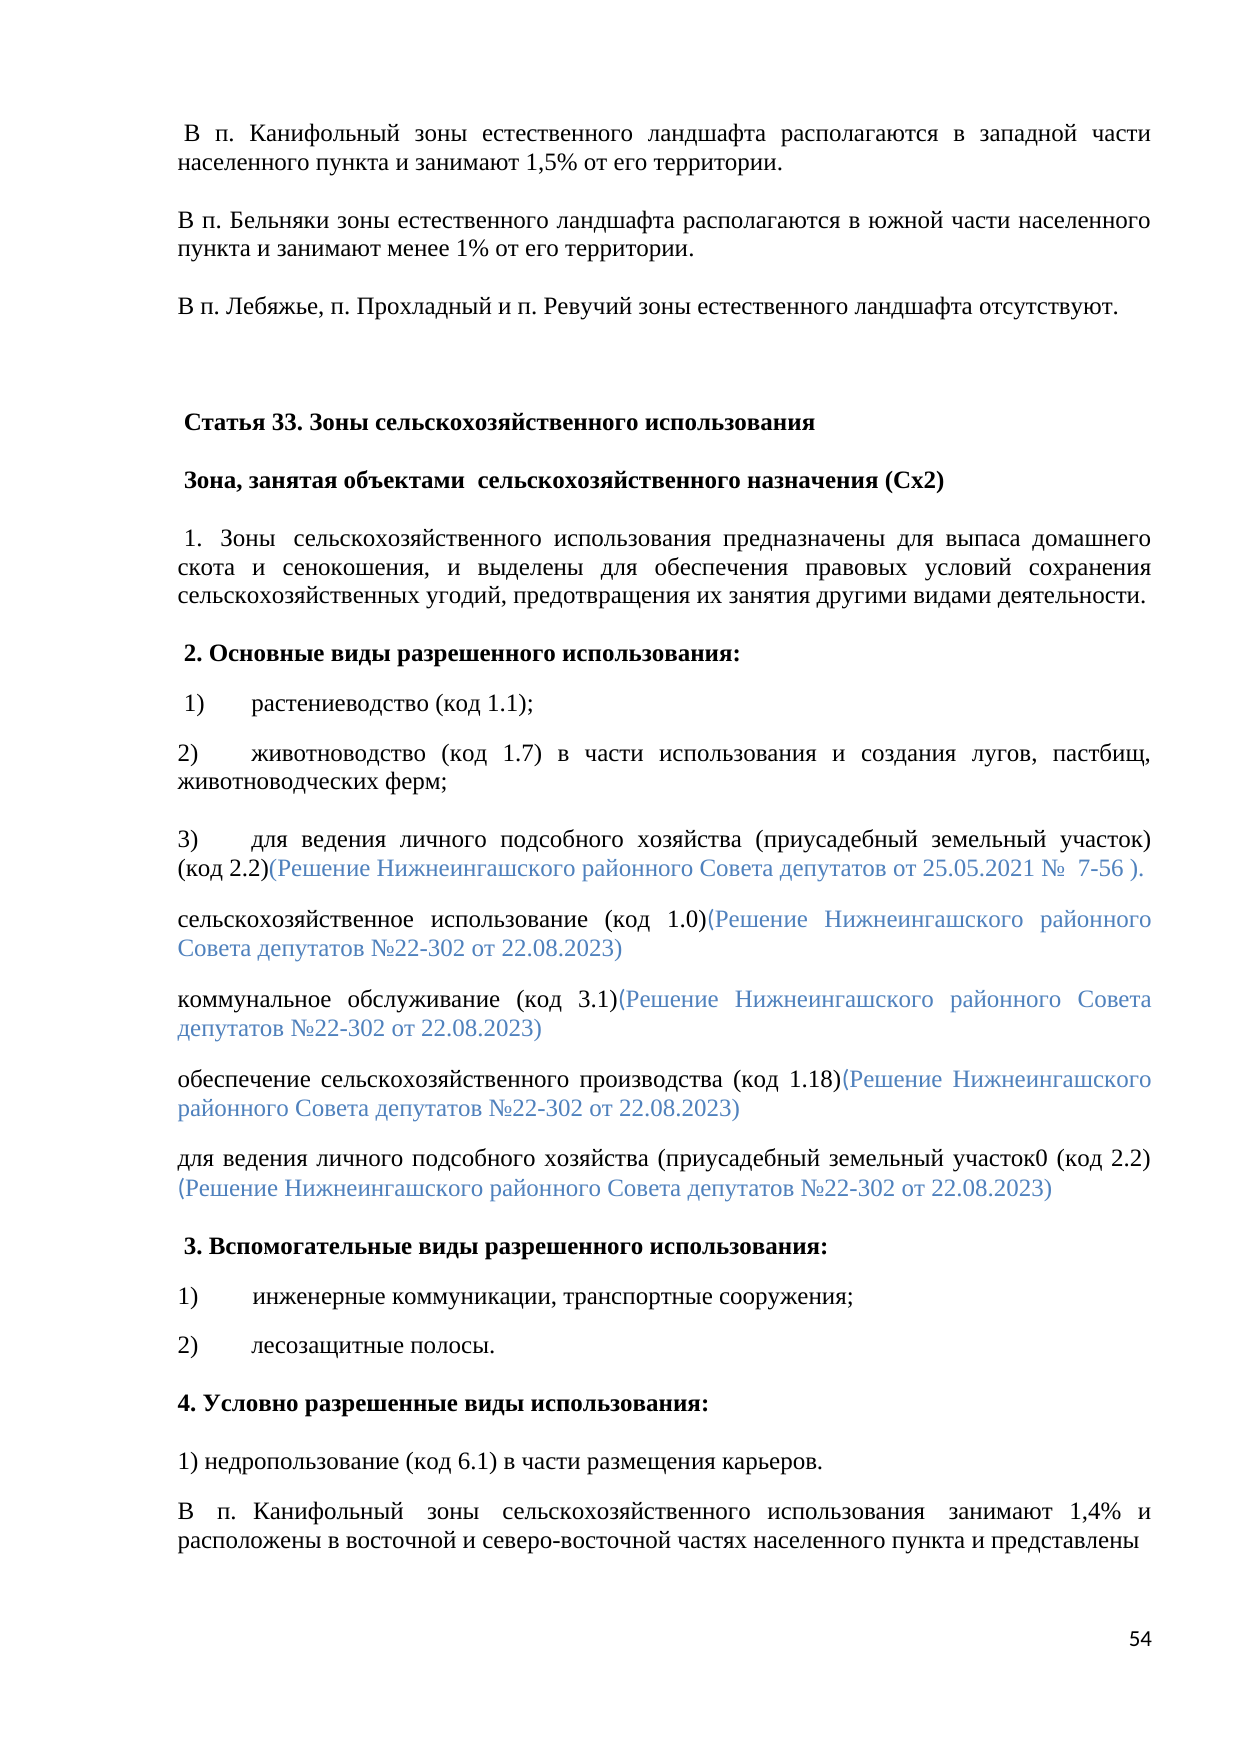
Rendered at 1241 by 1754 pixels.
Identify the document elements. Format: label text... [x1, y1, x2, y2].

text для ведения личного подсобного хозяйства (приусадебный земельный участок0 (код 2.2)(Решение Нижнеингашского районного Совета депутатов №22-302 от 22.08.2023) [177, 1143, 1152, 1202]
text 2. Основные виды разрешенного использования: [177, 638, 1152, 667]
list инженерные коммуникации, транспортные сооружения; [177, 1281, 1152, 1310]
text В п. Канифольный зоны естественного ландшафта располагаются в западной части населенного пункта и занимают 1,5% от его территории. [177, 118, 1152, 176]
text 2) лесозащитные полосы. [177, 1331, 1152, 1359]
text 4. Условно разрешенные виды использования: [177, 1388, 1152, 1417]
text коммунальное обслуживание (код 3.1)(Решение Нижнеингашского районного Совета депутатов №22-302 от 22.08.2023) [177, 983, 1152, 1042]
text 2) животноводство (код 1.7) в части использования и создания лугов, пастбищ, животноводческих ферм; [177, 738, 1152, 795]
text 1. Зоны сельскохозяйственного использования предназначены для выпаса домашнего скота и сенокошения, и выделены для обеспечения правовых условий сохранения сельскохозяйственных угодий, предотвращения их занятия другими видами деятельности. [177, 523, 1152, 609]
text 3. Вспомогательные виды разрешенного использования: [177, 1231, 1152, 1260]
text В п. Лебяжье, п. Прохладный и п. Ревучий зоны естественного ландшафта отсутствуют. [177, 291, 1152, 320]
text сельскохозяйственное использование (код 1.0)(Решение Нижнеингашского районного Совета депутатов №22-302 от 22.08.2023) [177, 903, 1152, 962]
text 1) растениеводство (код 1.1); [177, 688, 1152, 717]
text В п. Канифольный зоны сельскохозяйственного использования занимают 1,4% и расположены в восточной и северо-восточной частях населенного пункта и представлены [177, 1496, 1152, 1553]
text Зона, занятая объектами сельскохозяйственного назначения (Сх2) [177, 465, 1152, 494]
text обеспечение сельскохозяйственного производства (код 1.18)(Решение Нижнеингашского районного Совета депутатов №22-302 от 22.08.2023) [177, 1063, 1152, 1122]
text 3) для ведения личного подсобного хозяйства (приусадебный земельный участок) (код 2.2)(Решение Нижнеингашского районного Совета депутатов от 25.05.2021 № 7-56 ). [177, 824, 1152, 882]
text 1) недропользование (код 6.1) в части размещения карьеров. [177, 1446, 1152, 1475]
text В п. Бельняки зоны естественного ландшафта располагаются в южной части населенного пункта и занимают менее 1% от его территории. [177, 205, 1152, 262]
text Статья 33. Зоны сельскохозяйственного использования [177, 407, 1152, 436]
